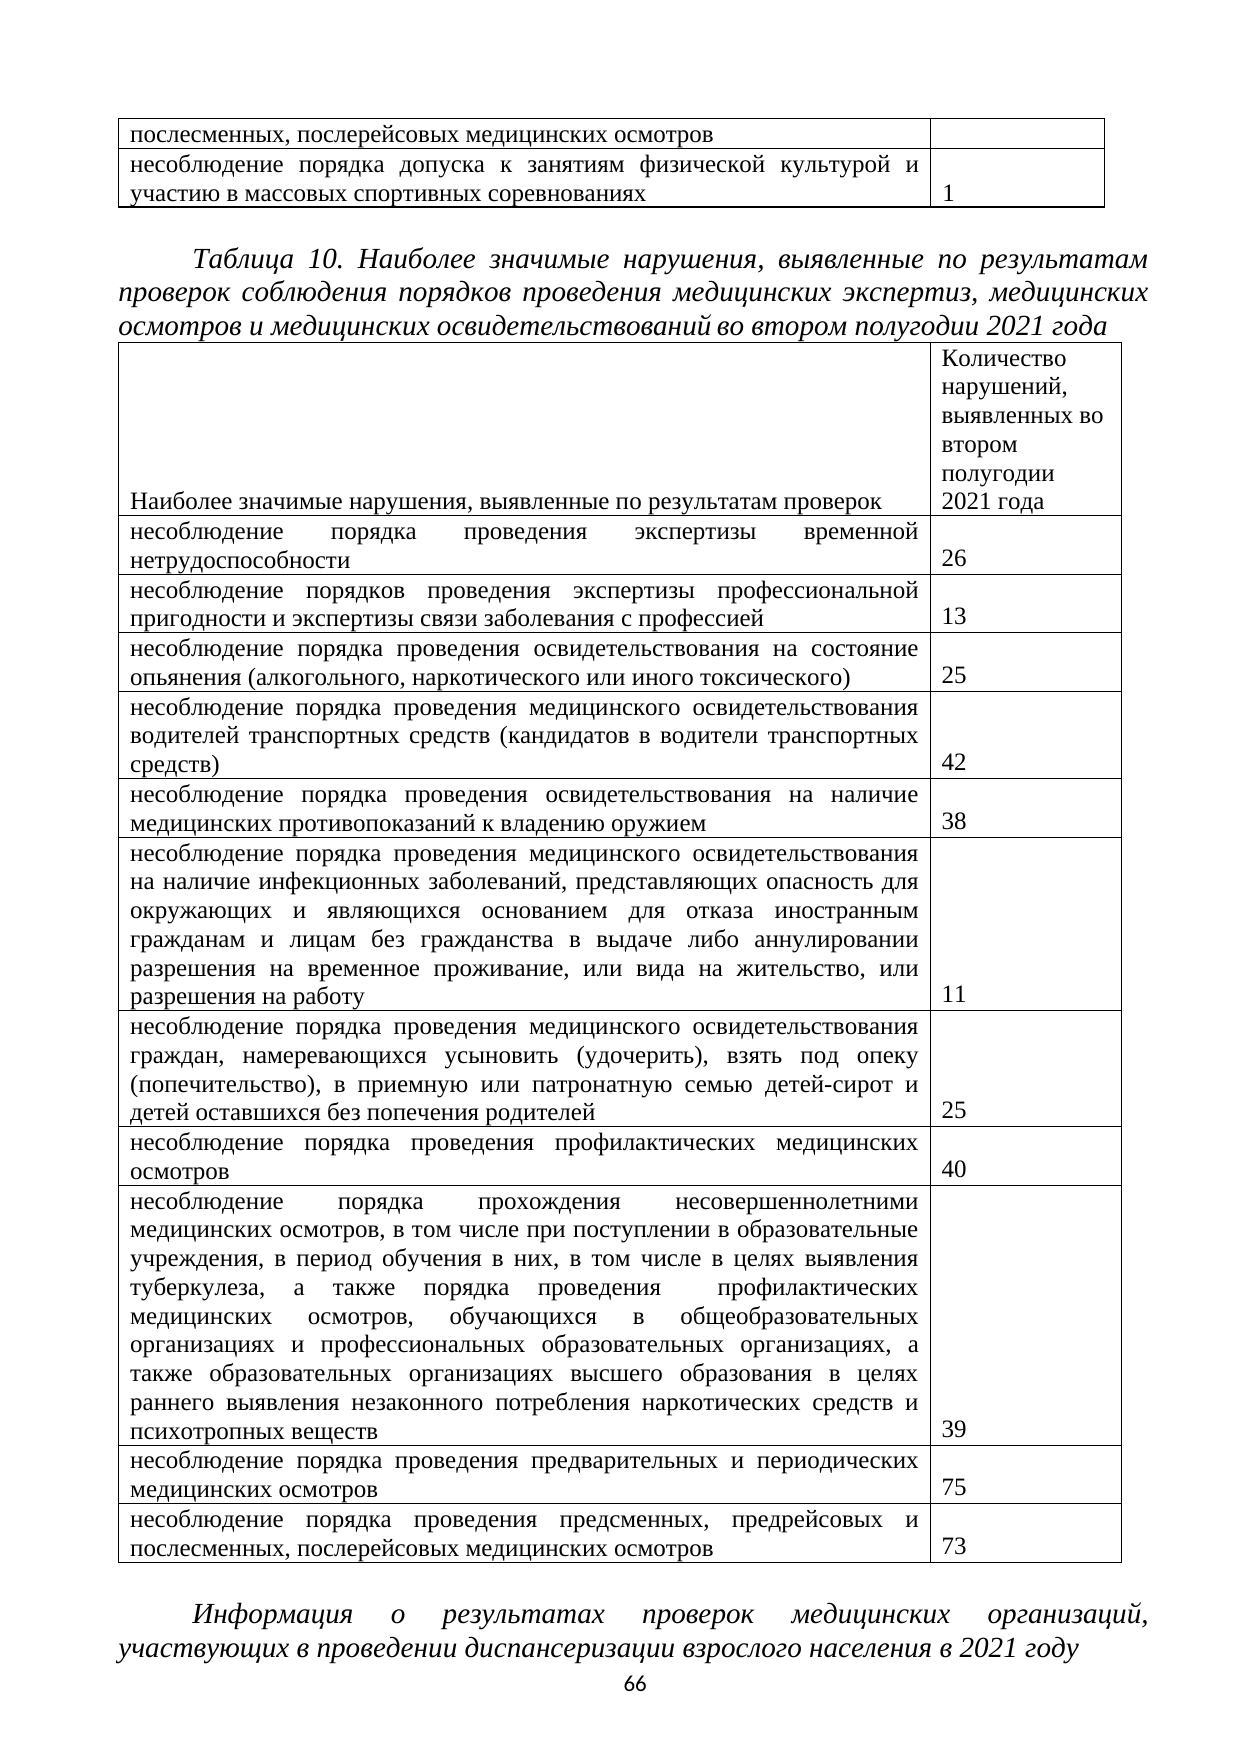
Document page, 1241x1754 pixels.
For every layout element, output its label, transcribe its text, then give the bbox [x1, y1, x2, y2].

table_cell 42 [931, 692, 1121, 778]
table_header Количество нарушений, выявленных во втором полугодии 2021 года [931, 343, 1121, 515]
table_cell 26 [931, 516, 1121, 574]
table_cell 38 [931, 779, 1121, 837]
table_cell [119, 119, 930, 148]
table_cell несоблюдение порядка проведения предварительных и периодических медицинских осмотров [119, 1446, 930, 1503]
table_header Наиболее значимые нарушения, выявленные по результатам проверок [119, 343, 930, 515]
table_cell 13 [931, 575, 1121, 632]
table_cell 25 [931, 1011, 1121, 1126]
text Информация о результатах проверок медицинских организаций, участвующих в проведении диспансеризации взрослого населения в 2021 году [118, 1596, 1152, 1663]
table_cell 25 [931, 633, 1121, 691]
text Таблица 10. Наиболее значимые нарушения, выявленные по результатам проверок соблюдения порядков проведения медицинских экспертиз, медицинских осмотров и медицинских освидетельствований во втором полугодии 2021 года [118, 241, 1152, 342]
table_cell несоблюдение порядка проведения профилактических медицинских осмотров [119, 1127, 930, 1185]
table_cell несоблюдение порядка проведения предсменных, предрейсовых и послесменных, послерейсовых медицинских осмотров [119, 1504, 930, 1562]
table_cell 40 [931, 1127, 1121, 1185]
table_cell 73 [931, 1504, 1121, 1562]
table_cell 1 [931, 149, 1104, 206]
table_cell несоблюдение порядка проведения экспертизы временной нетрудоспособности [119, 516, 930, 574]
table_cell несоблюдение порядка проведения медицинского освидетельствования водителей транспортных средств (кандидатов в водители транспортных средств) [119, 692, 930, 778]
table_cell несоблюдение порядков проведения экспертизы профессиональной пригодности и экспертизы связи заболевания с профессией [119, 575, 930, 632]
table_cell несоблюдение порядка прохождения несовершеннолетними медицинских осмотров, в том числе при поступлении в образовательные учреждения, в период обучения в них, в том числе в целях выявления туберкулеза, а также порядка проведения профилактических медицинских осмотров, обучающихся в общеобразовательных организациях и профессиональных образовательных организациях, а также образовательных организациях высшего образования в целях раннего выявления незаконного потребления наркотических средств и психотропных веществ [119, 1186, 930, 1444]
table_cell несоблюдение порядка проведения освидетельствования на наличие медицинских противопоказаний к владению оружием [119, 779, 930, 837]
table_cell 11 [931, 838, 1121, 1010]
table_cell 75 [931, 1446, 1121, 1503]
table_cell 61 [931, 119, 1104, 148]
table_cell несоблюдение порядка проведения медицинского освидетельствования на наличие инфекционных заболеваний, представляющих опасность для окружающих и являющихся основанием для отказа иностранным гражданам и лицам без гражданства в выдаче либо аннулировании разрешения на временное проживание, или вида на жительство, или разрешения на работу [119, 838, 930, 1010]
table_cell несоблюдение порядка допуска к занятиям физической культурой и участию в массовых спортивных соревнованиях [119, 149, 930, 206]
table_cell 39 [931, 1186, 1121, 1444]
table_cell несоблюдение порядка проведения медицинского освидетельствования граждан, намеревающихся усыновить (удочерить), взять под опеку (попечительство), в приемную или патронатную семью детей-сирот и детей оставшихся без попечения родителей [119, 1011, 930, 1126]
table_cell несоблюдение порядка проведения освидетельствования на состояние опьянения (алкогольного, наркотического или иного токсического) [119, 633, 930, 691]
